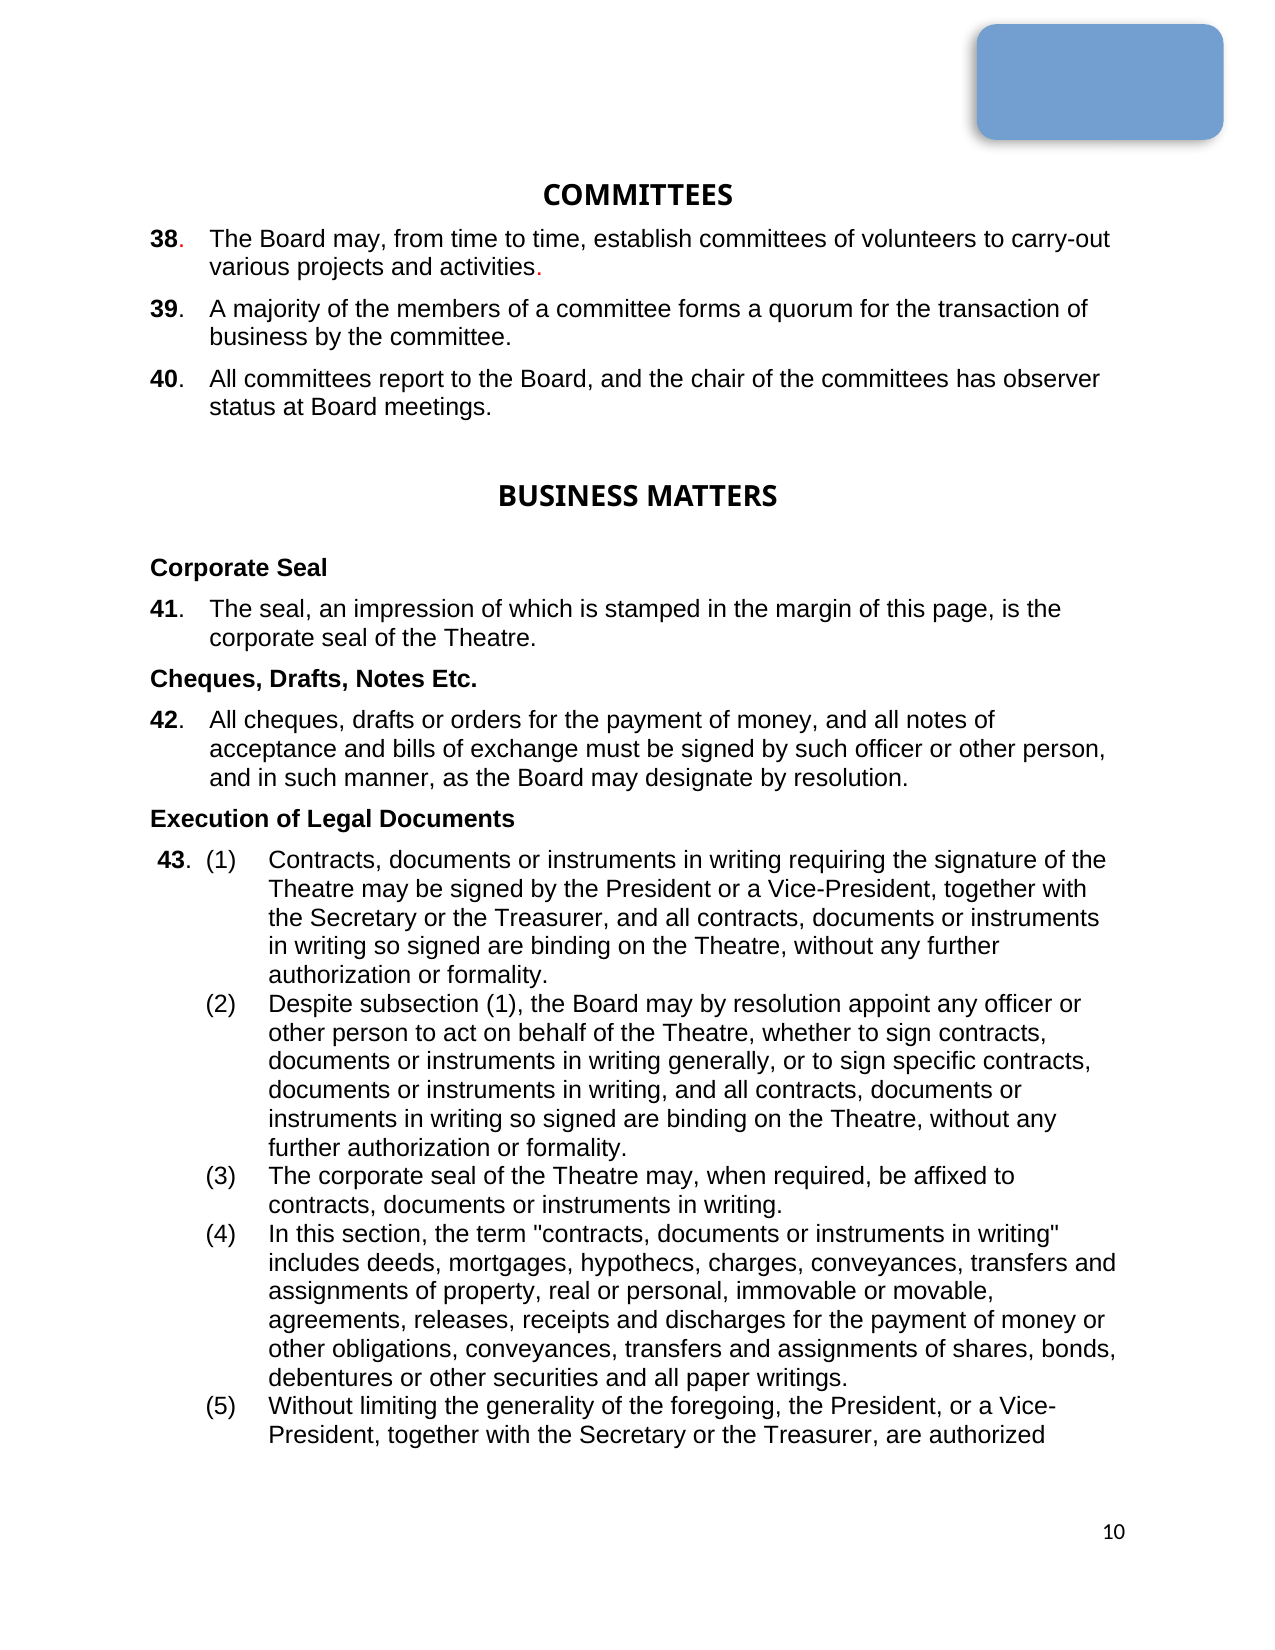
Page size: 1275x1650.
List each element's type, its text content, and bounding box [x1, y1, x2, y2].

text Execution of Legal Documents [150, 804, 1125, 833]
text 43. (1) Contracts, documents or instruments in writing requiring the signature of the Theatre may be signed by the President or a Vice-President, together with the Secretary or the Treasurer, and all contracts, documents or instruments in writing so signed are binding on the Theatre, without any further authorization or formality. [150, 845, 1125, 989]
text 39. A majority of the members of a committee forms a quorum for the transaction of business by the committee. [150, 293, 1125, 351]
text (2) Despite subsection (1), the Board may by resolution appoint any officer or other person to act on behalf of the Theatre, whether to sign contracts, documents or instruments in writing generally, or to sign specific contracts, documents or instruments in writing, and all contracts, documents or instruments in writing so signed are binding on the Theatre, without any further authorization or formality. [150, 989, 1125, 1161]
text 40. All committees report to the Board, and the chair of the committees has observer status at Board meetings. [150, 363, 1125, 421]
text (5) Without limiting the generality of the foregoing, the President, or a Vice-President, together with the Secretary or the Treasurer, are authorized [150, 1391, 1125, 1449]
list 42. All cheques, drafts or orders for the payment of money, and all notes of acceptance and bills of exchange must be signed by such officer or other person, and in such manner, as the Board may designate by resolution. [150, 705, 1125, 791]
text 38. The Board may, from time to time, establish committees of volunteers to carry-out various projects and activities. [150, 223, 1125, 281]
list 41. The seal, an impression of which is stamped in the margin of this page, is the corporate seal of the Theatre. [150, 594, 1125, 651]
subtitle COMMITTEES [150, 174, 1125, 214]
subtitle BUSINESS MATTERS [150, 475, 1125, 514]
text Corporate Seal [150, 553, 1125, 581]
text (3) The corporate seal of the Theatre may, when required, be affixed to contracts, documents or instruments in writing. [150, 1161, 1125, 1219]
text (4) In this section, the term "contracts, documents or instruments in writing" includes deeds, mortgages, hypothecs, charges, conveyances, transfers and assignments of property, real or personal, immovable or movable, agreements, releases, receipts and discharges for the payment of money or other obligations, conveyances, transfers and assignments of shares, bonds, debentures or other securities and all paper writings. [150, 1219, 1125, 1391]
text Cheques, Drafts, Notes Etc. [150, 664, 1125, 693]
